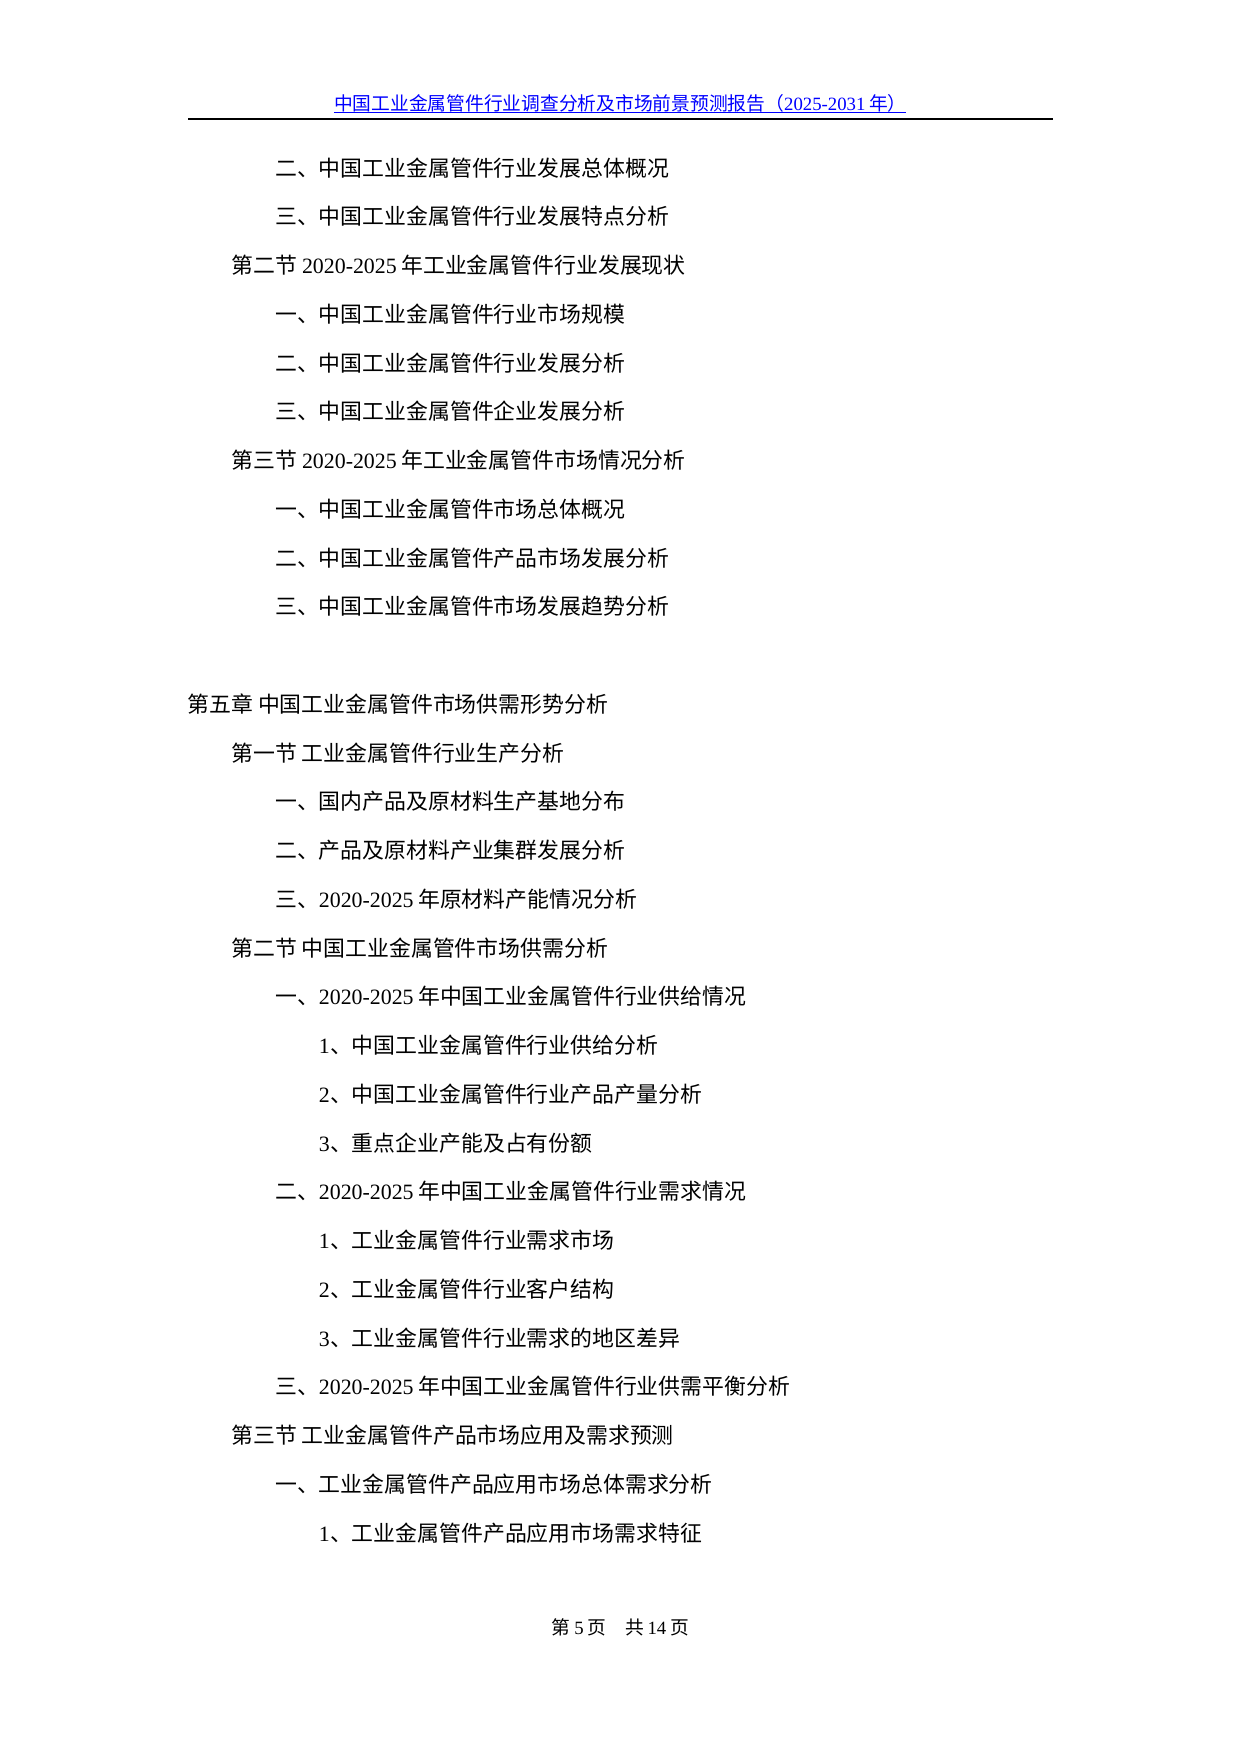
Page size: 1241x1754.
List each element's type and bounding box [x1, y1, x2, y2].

text [187, 150, 1053, 1548]
